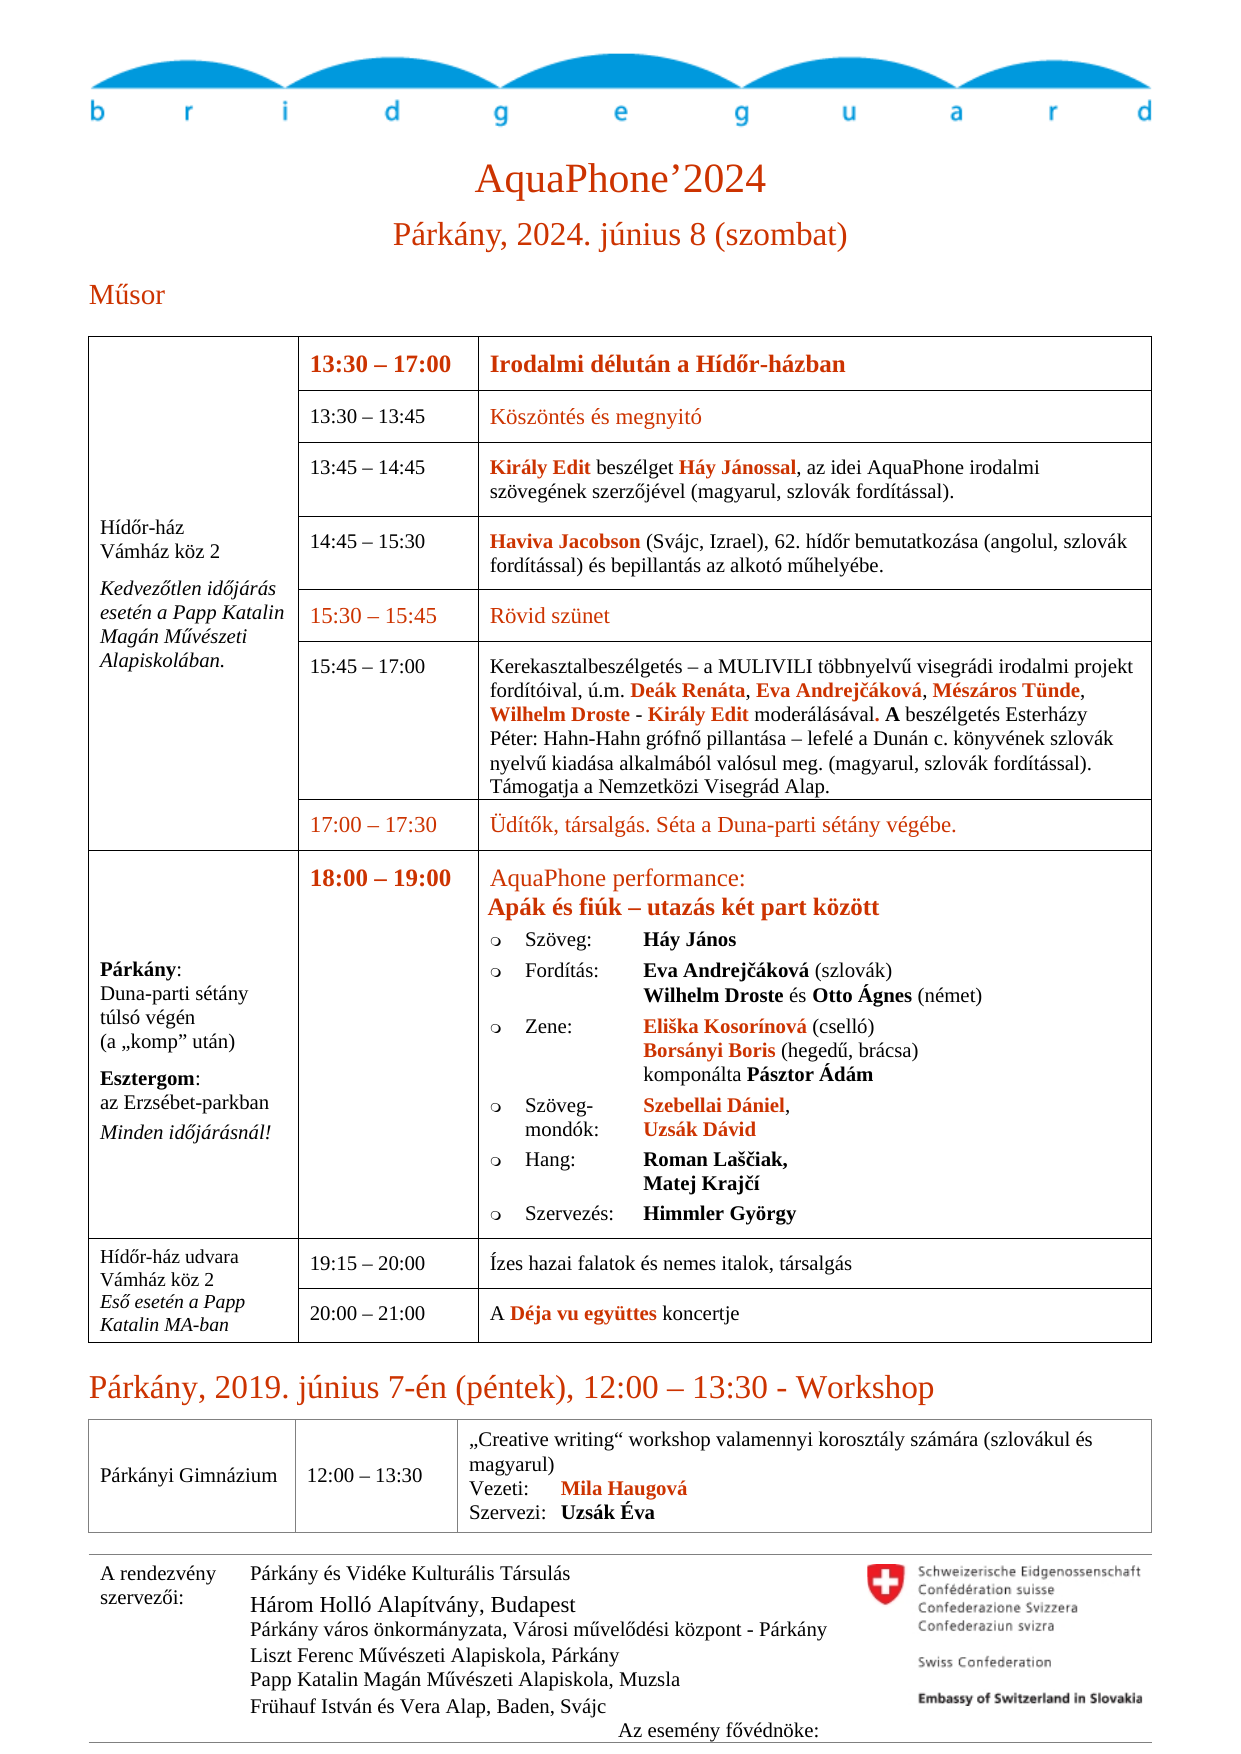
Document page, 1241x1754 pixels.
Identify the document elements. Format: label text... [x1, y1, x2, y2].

table_cell AquaPhone performance: Apák és fiúk – utazás két part között Szöveg: Háy János Fordítás: Eva Andrejčáková (szlovák) Wilhelm Droste és Otto Ágnes (német) Zene: Eliška Kosorínová (cselló) Borsányi Boris (hegedű, brácsa) komponálta Pásztor Ádám Szöveg- Szebellai Dániel, mondók: Uzsák Dávid Hang: Roman Laščiak, Matej Krajčí Szervezés: Himmler György [479, 851, 1151, 1238]
picture [88, 29, 1156, 151]
table_header Párkányi Gimnázium [89, 1420, 295, 1532]
table_cell 15:30 – 15:45 [299, 590, 478, 641]
title AquaPhone’2024 [89, 153, 1152, 201]
table_cell 15:45 – 17:00 [299, 642, 478, 798]
table_cell 19:15 – 20:00 [299, 1239, 478, 1287]
table_cell 18:00 – 19:00 [299, 851, 478, 1238]
table_header 13:30 – 17:00 [299, 337, 478, 390]
table_header „Creative writing“ workshop valamennyi korosztály számára (szlovákul és magyarul) Vezeti: Mila Haugová Szervezi: Uzsák Éva [458, 1420, 1151, 1532]
table_cell 17:00 – 17:30 [299, 800, 478, 850]
table_cell A Déja vu együttes koncertje [479, 1289, 1151, 1342]
table_cell 14:45 – 15:30 [299, 517, 478, 589]
title Párkány, 2024. június 8 (szombat) [89, 214, 1152, 252]
picture [867, 1564, 1143, 1706]
table_header Irodalmi délután a Hídőr-házban [479, 337, 1151, 390]
table_cell Üdítők, társalgás. Séta a Duna-parti sétány végébe. [479, 800, 1151, 850]
table_cell Haviva Jacobson (Svájc, Izrael), 62. hídőr bemutatkozása (angolul, szlovák fordítással) és bepillantás az alkotó műhelyébe. [479, 517, 1151, 589]
table_cell 13:45 – 14:45 [299, 443, 478, 516]
subtitle Párkány, 2019. június 7-én (péntek), 12:00 – 13:30 - Workshop [89, 1368, 1152, 1406]
table_header Hídőr-ház Vámház köz 2 Kedvezőtlen időjárás esetén a Papp Katalin Magán Művészeti Alapiskolában. [89, 337, 298, 850]
table_cell 13:30 – 13:45 [299, 391, 478, 442]
table_cell 20:00 – 21:00 [299, 1289, 478, 1342]
subtitle Műsor [89, 277, 1152, 311]
table_cell Kerekasztalbeszélgetés – a MULIVILI többnyelvű visegrádi irodalmi projekt fordítóival, ú.m. Deák Renáta, Eva Andrejčáková, Mészáros Tünde, Wilhelm Droste - Király Edit moderálásával. A beszélgetés Esterházy Péter: Hahn-Hahn grófnő pillantása – lefelé a Dunán c. könyvének szlovák nyelvű kiadása alkalmából valósul meg. (magyarul, szlovák fordítással). Támogatja a Nemzetközi Visegrád Alap. [479, 642, 1151, 798]
table_cell Király Edit beszélget Háy Jánossal, az idei AquaPhone irodalmi szövegének szerzőjével (magyarul, szlovák fordítással). [479, 443, 1151, 516]
table_header 12:00 – 13:30 [296, 1420, 457, 1532]
table_cell Párkány: Duna-parti sétány túlsó végén (a „komp” után) Esztergom: az Erzsébet-parkban Minden időjárásnál! [89, 851, 298, 1238]
table_cell Rövid szünet [479, 590, 1151, 641]
table_cell Ízes hazai falatok és nemes italok, társalgás [479, 1239, 1151, 1287]
table_cell Hídőr-ház udvara Vámház köz 2 Eső esetén a Papp Katalin MA-ban [89, 1239, 298, 1342]
table_cell Köszöntés és megnyitó [479, 391, 1151, 442]
